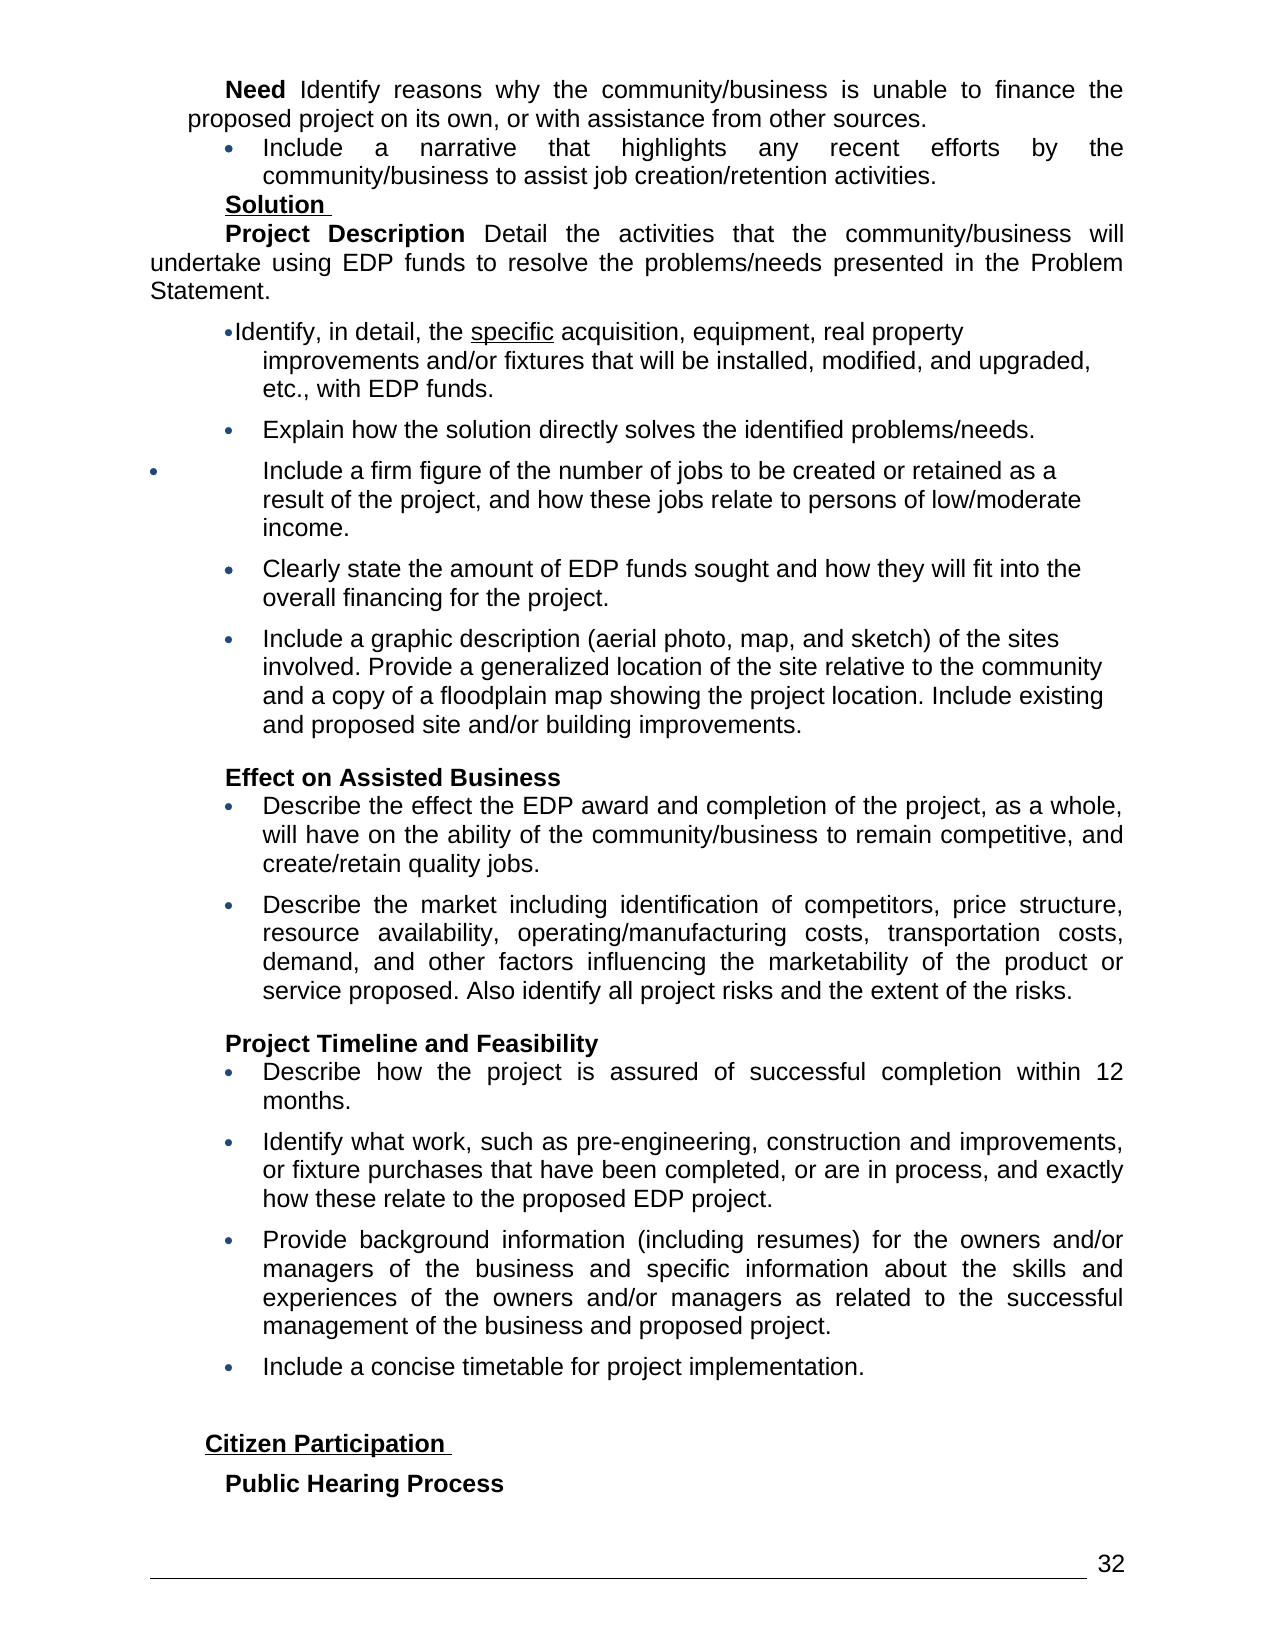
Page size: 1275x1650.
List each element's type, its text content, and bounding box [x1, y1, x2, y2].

text Solution [225, 190, 1125, 219]
list Provide background information (including resumes) for the owners and/or managers of the business and specific information about the skills and experiences of the owners and/or managers as related to the successful management of the business and proposed project. [225, 1225, 1125, 1340]
text Effect on Assisted Business [225, 763, 1125, 791]
list Include a graphic description (aerial photo, map, and sketch) of the sites involved. Provide a generalized location of the site relative to the community and a copy of a floodplain map showing the project location. Include existing and proposed site and/or building improvements. [225, 624, 1125, 739]
list Explain how the solution directly solves the identified problems/needs. [225, 415, 1125, 444]
text Need Identify reasons why the community/business is unable to finance the proposed project on its own, or with assistance from other sources. [187, 75, 1125, 132]
text Project Description Detail the activities that the community/business will undertake using EDP funds to resolve the problems/needs presented in the Problem Statement. [150, 219, 1125, 305]
list Include a narrative that highlights any recent efforts by the community/business to assist job creation/retention activities. [225, 132, 1125, 190]
list Describe the effect the EDP award and completion of the project, as a whole, will have on the ability of the community/business to remain competitive, and create/retain quality jobs. [225, 791, 1125, 878]
text Project Timeline and Feasibility [225, 1028, 1125, 1057]
list Include a firm figure of the number of jobs to be created or retained as a result of the project, and how these jobs relate to persons of low/moderate income. [150, 456, 1125, 542]
list Identify what work, such as pre-engineering, construction and improvements, or fixture purchases that have been completed, or are in process, and exactly how these relate to the proposed EDP project. [225, 1127, 1125, 1213]
list Include a concise timetable for project implementation. [225, 1352, 1125, 1381]
list Identify, in detail, the specific acquisition, equipment, real property improvements and/or fixtures that will be installed, modified, and upgraded, etc., with EDP funds. [225, 317, 1125, 403]
text Citizen Participation [205, 1429, 1125, 1457]
text Public Hearing Process [225, 1469, 1125, 1498]
list Describe how the project is assured of successful completion within 12 months. [225, 1057, 1125, 1115]
list Describe the market including identification of competitors, price structure, resource availability, operating/manufacturing costs, transportation costs, demand, and other factors influencing the marketability of the product or service proposed. Also identify all project risks and the extent of the risks. [225, 889, 1125, 1004]
list Clearly state the amount of EDP funds sought and how they will fit into the overall financing for the project. [225, 554, 1125, 612]
